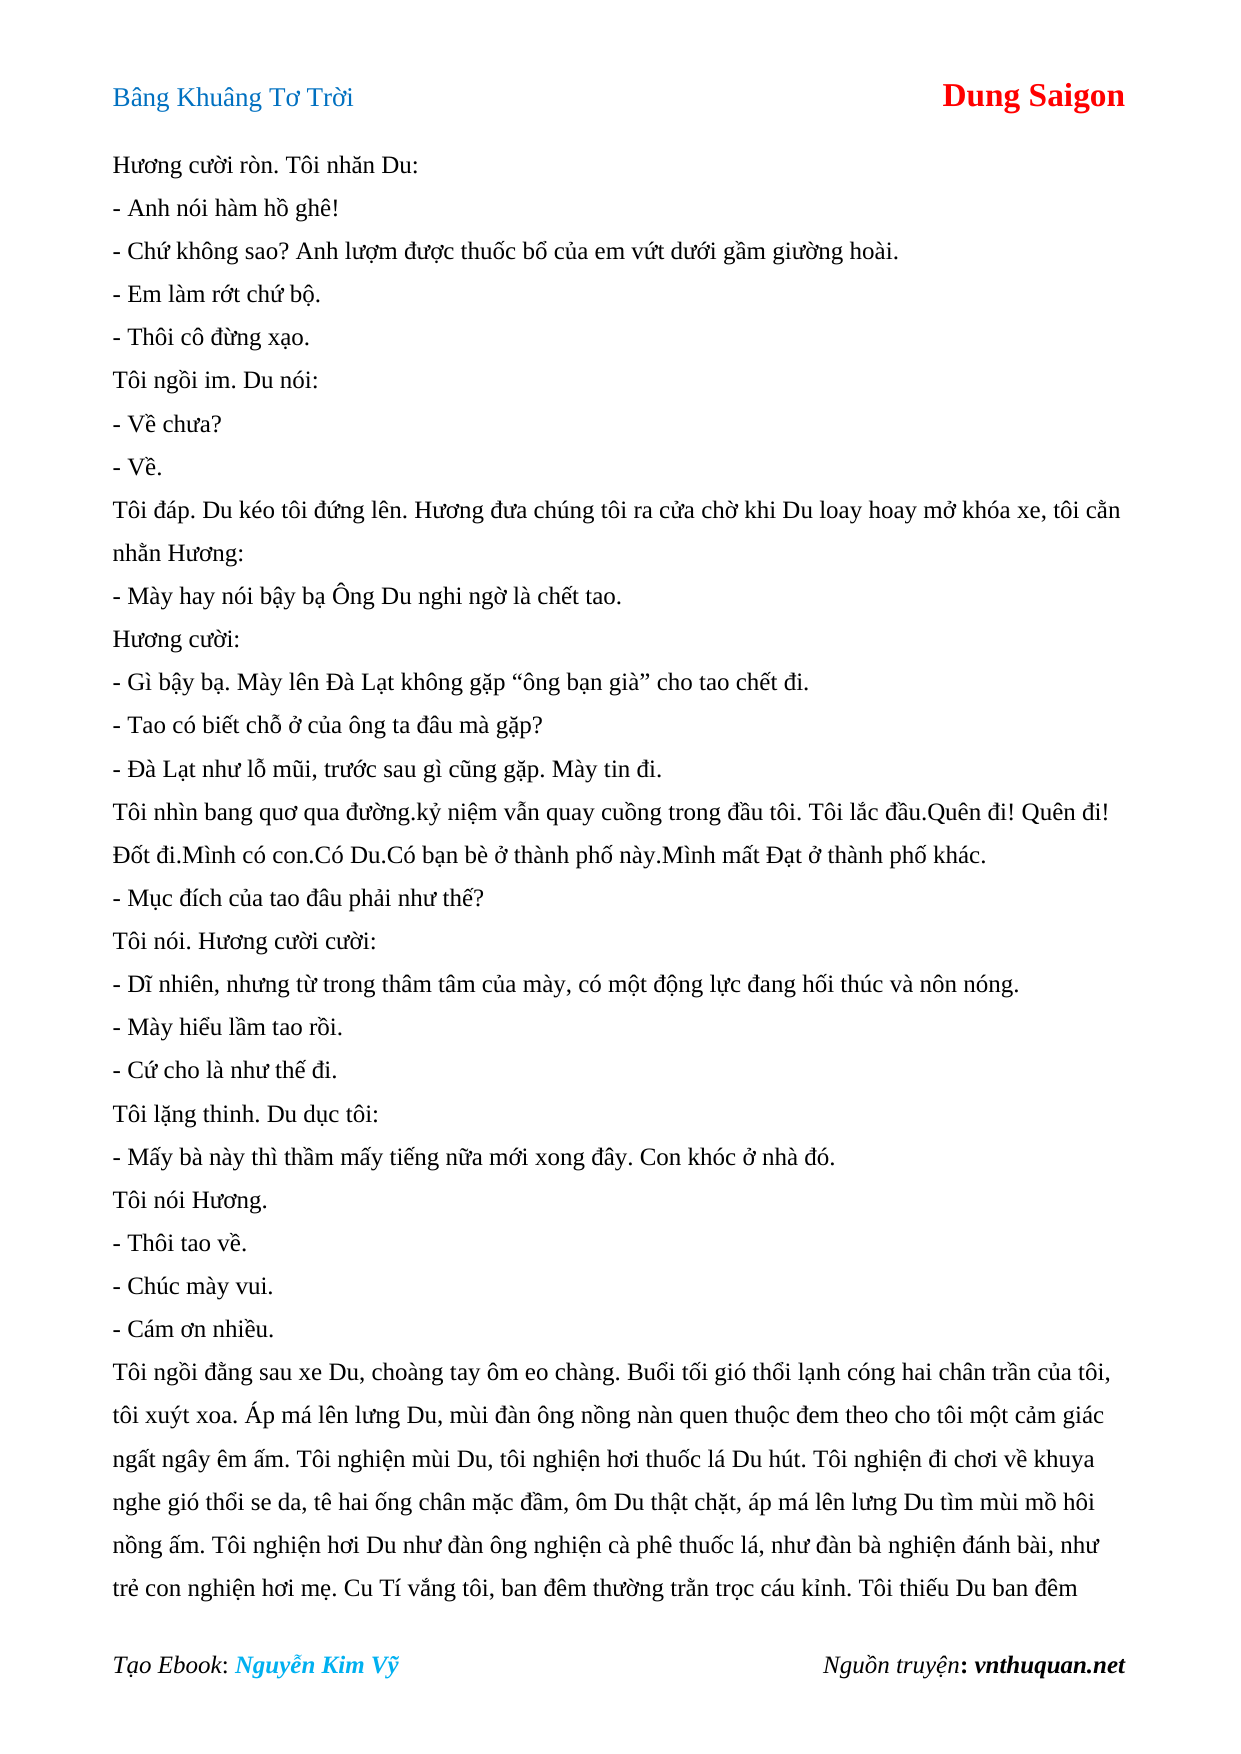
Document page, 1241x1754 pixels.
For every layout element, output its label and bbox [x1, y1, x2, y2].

text [112, 150, 1128, 1602]
